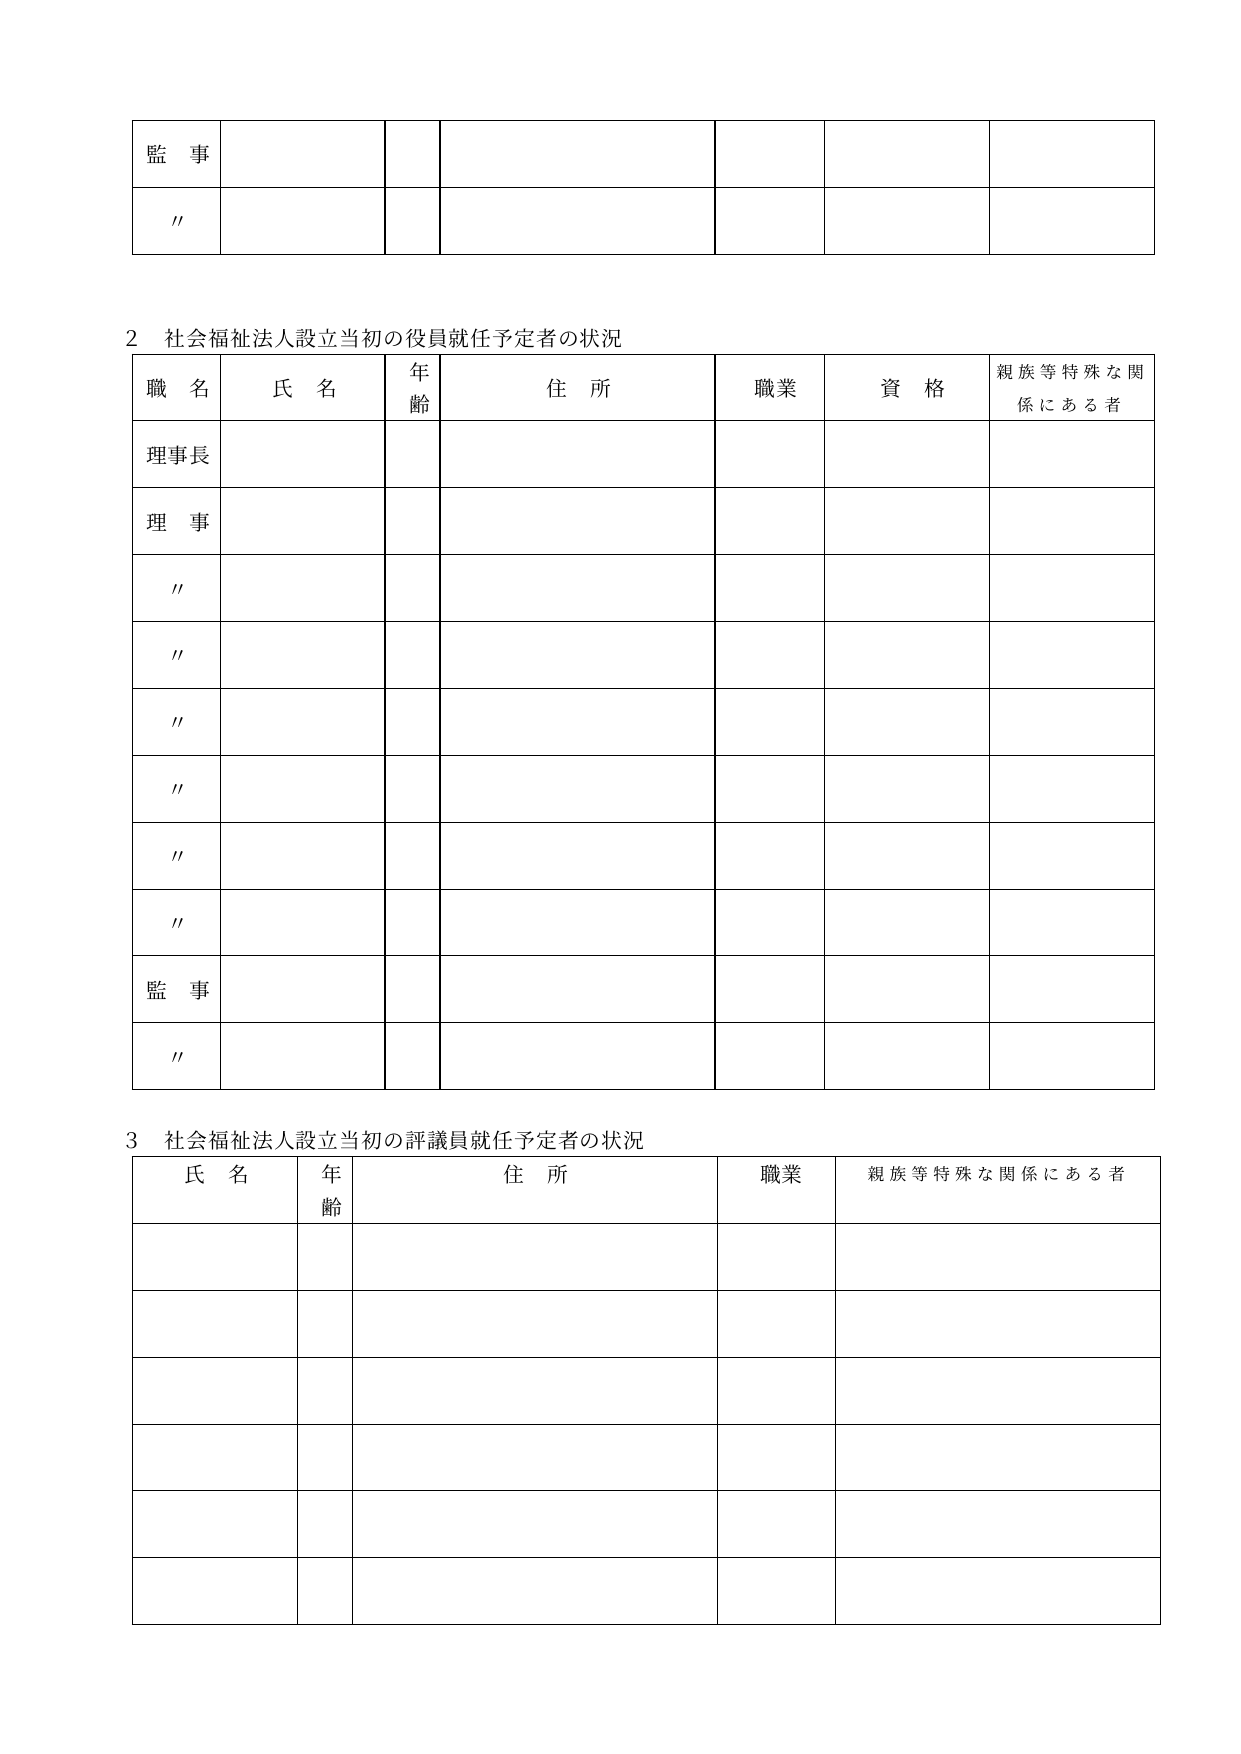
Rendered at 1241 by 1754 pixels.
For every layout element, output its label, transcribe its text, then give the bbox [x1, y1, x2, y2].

table_header 職業 [718, 1157, 835, 1223]
table_cell [718, 1291, 835, 1357]
table_cell [386, 756, 439, 822]
table_cell 監 事 [133, 121, 220, 187]
table_cell [133, 1291, 297, 1357]
table_cell [221, 890, 384, 955]
table_cell [441, 622, 714, 688]
table_cell [386, 421, 439, 487]
table_cell [716, 421, 824, 487]
table_cell [221, 488, 384, 554]
table_cell [716, 121, 824, 187]
table_cell [990, 622, 1154, 688]
table_cell [825, 1023, 989, 1089]
table_cell [386, 488, 439, 554]
table_cell [825, 689, 989, 755]
table_cell 〃 [133, 756, 220, 822]
table_cell [386, 689, 439, 755]
table_cell [716, 555, 824, 621]
table_cell [441, 956, 714, 1022]
table_cell [825, 555, 989, 621]
table_cell [990, 555, 1154, 621]
table_cell [441, 823, 714, 888]
table_cell 〃 [133, 1023, 220, 1089]
table_cell [441, 488, 714, 554]
table_cell 理事長 [133, 421, 220, 487]
table_cell [353, 1425, 717, 1490]
table_cell [133, 1558, 297, 1624]
table_cell [221, 121, 384, 187]
table_cell [718, 1491, 835, 1557]
table_cell [716, 823, 824, 888]
table_cell [836, 1358, 1160, 1423]
table_cell [836, 1558, 1160, 1624]
table_cell 〃 [133, 622, 220, 688]
table_header 年齢 [298, 1157, 352, 1223]
table_cell [441, 555, 714, 621]
table_header 親族等特殊な関係にある者 [836, 1157, 1160, 1223]
table_cell [990, 956, 1154, 1022]
table_header 氏 名 [221, 355, 384, 420]
table_header 氏 名 [133, 1157, 297, 1223]
table_cell [298, 1558, 352, 1624]
table_cell 〃 [133, 823, 220, 888]
table_cell [836, 1425, 1160, 1490]
table_cell 理 事 [133, 488, 220, 554]
table_cell [386, 622, 439, 688]
table_cell [990, 689, 1154, 755]
table_cell [718, 1358, 835, 1423]
table_cell [716, 689, 824, 755]
table_cell [825, 421, 989, 487]
table_cell [353, 1291, 717, 1357]
table_cell [298, 1425, 352, 1490]
table_cell [221, 689, 384, 755]
table_cell [716, 488, 824, 554]
table_cell [386, 188, 439, 254]
table_cell [825, 956, 989, 1022]
table_cell 〃 [133, 188, 220, 254]
table_cell [386, 956, 439, 1022]
table_cell [716, 1023, 824, 1089]
table_cell [716, 756, 824, 822]
table_cell [298, 1224, 352, 1290]
table_cell [990, 823, 1154, 888]
text ２ 社会福祉法人設立当初の役員就任予定者の状況 [121, 321, 1149, 353]
table_cell [716, 956, 824, 1022]
table_cell [716, 188, 824, 254]
table_cell [825, 890, 989, 955]
table_header 職 名 [133, 355, 220, 420]
table_cell [825, 488, 989, 554]
table_cell [386, 823, 439, 888]
table_cell [386, 555, 439, 621]
table_cell [990, 1023, 1154, 1089]
table_cell [990, 488, 1154, 554]
table_cell [990, 890, 1154, 955]
table_cell [716, 890, 824, 955]
table_cell [221, 188, 384, 254]
table_cell [825, 756, 989, 822]
text ３ 社会福祉法人設立当初の評議員就任予定者の状況 [121, 1123, 1149, 1156]
table_cell [221, 956, 384, 1022]
table_cell [221, 823, 384, 888]
table_cell [836, 1291, 1160, 1357]
table_cell [441, 1023, 714, 1089]
table_cell [298, 1491, 352, 1557]
table_cell [221, 555, 384, 621]
table_cell 〃 [133, 555, 220, 621]
table_cell [990, 756, 1154, 822]
table_cell [133, 1224, 297, 1290]
table_cell [353, 1358, 717, 1423]
table_cell [133, 1491, 297, 1557]
table_cell [441, 890, 714, 955]
table_cell [221, 421, 384, 487]
table_cell [221, 756, 384, 822]
table_cell [298, 1358, 352, 1423]
table_header 資 格 [825, 355, 989, 420]
table_cell [825, 823, 989, 888]
table_header 住 所 [441, 355, 714, 420]
table_cell 〃 [133, 689, 220, 755]
table_cell [133, 1425, 297, 1490]
table_cell [825, 121, 989, 187]
table_cell [386, 890, 439, 955]
table_header 年齢 [386, 355, 439, 420]
table_cell [990, 121, 1154, 187]
table_cell [825, 188, 989, 254]
table_cell [221, 622, 384, 688]
table_cell [716, 622, 824, 688]
table_cell [221, 1023, 384, 1089]
table_cell [990, 188, 1154, 254]
table_cell [718, 1425, 835, 1490]
table_cell [836, 1224, 1160, 1290]
table_header 親族等特殊な関係にある者 [990, 355, 1154, 420]
table_cell [718, 1558, 835, 1624]
table_cell 監 事 [133, 956, 220, 1022]
table_cell [441, 756, 714, 822]
table_cell [386, 121, 439, 187]
table_cell [386, 1023, 439, 1089]
table_cell [718, 1224, 835, 1290]
table_header 職業 [716, 355, 824, 420]
table_cell [990, 421, 1154, 487]
table_cell [441, 121, 714, 187]
table_cell [441, 689, 714, 755]
table_cell [836, 1491, 1160, 1557]
table_cell [441, 421, 714, 487]
table_cell [353, 1224, 717, 1290]
table_cell [825, 622, 989, 688]
table_cell [353, 1491, 717, 1557]
table_cell [133, 1358, 297, 1423]
table_cell [353, 1558, 717, 1624]
table_cell [298, 1291, 352, 1357]
table_cell 〃 [133, 890, 220, 955]
table_cell [441, 188, 714, 254]
table_header 住 所 [353, 1157, 717, 1223]
